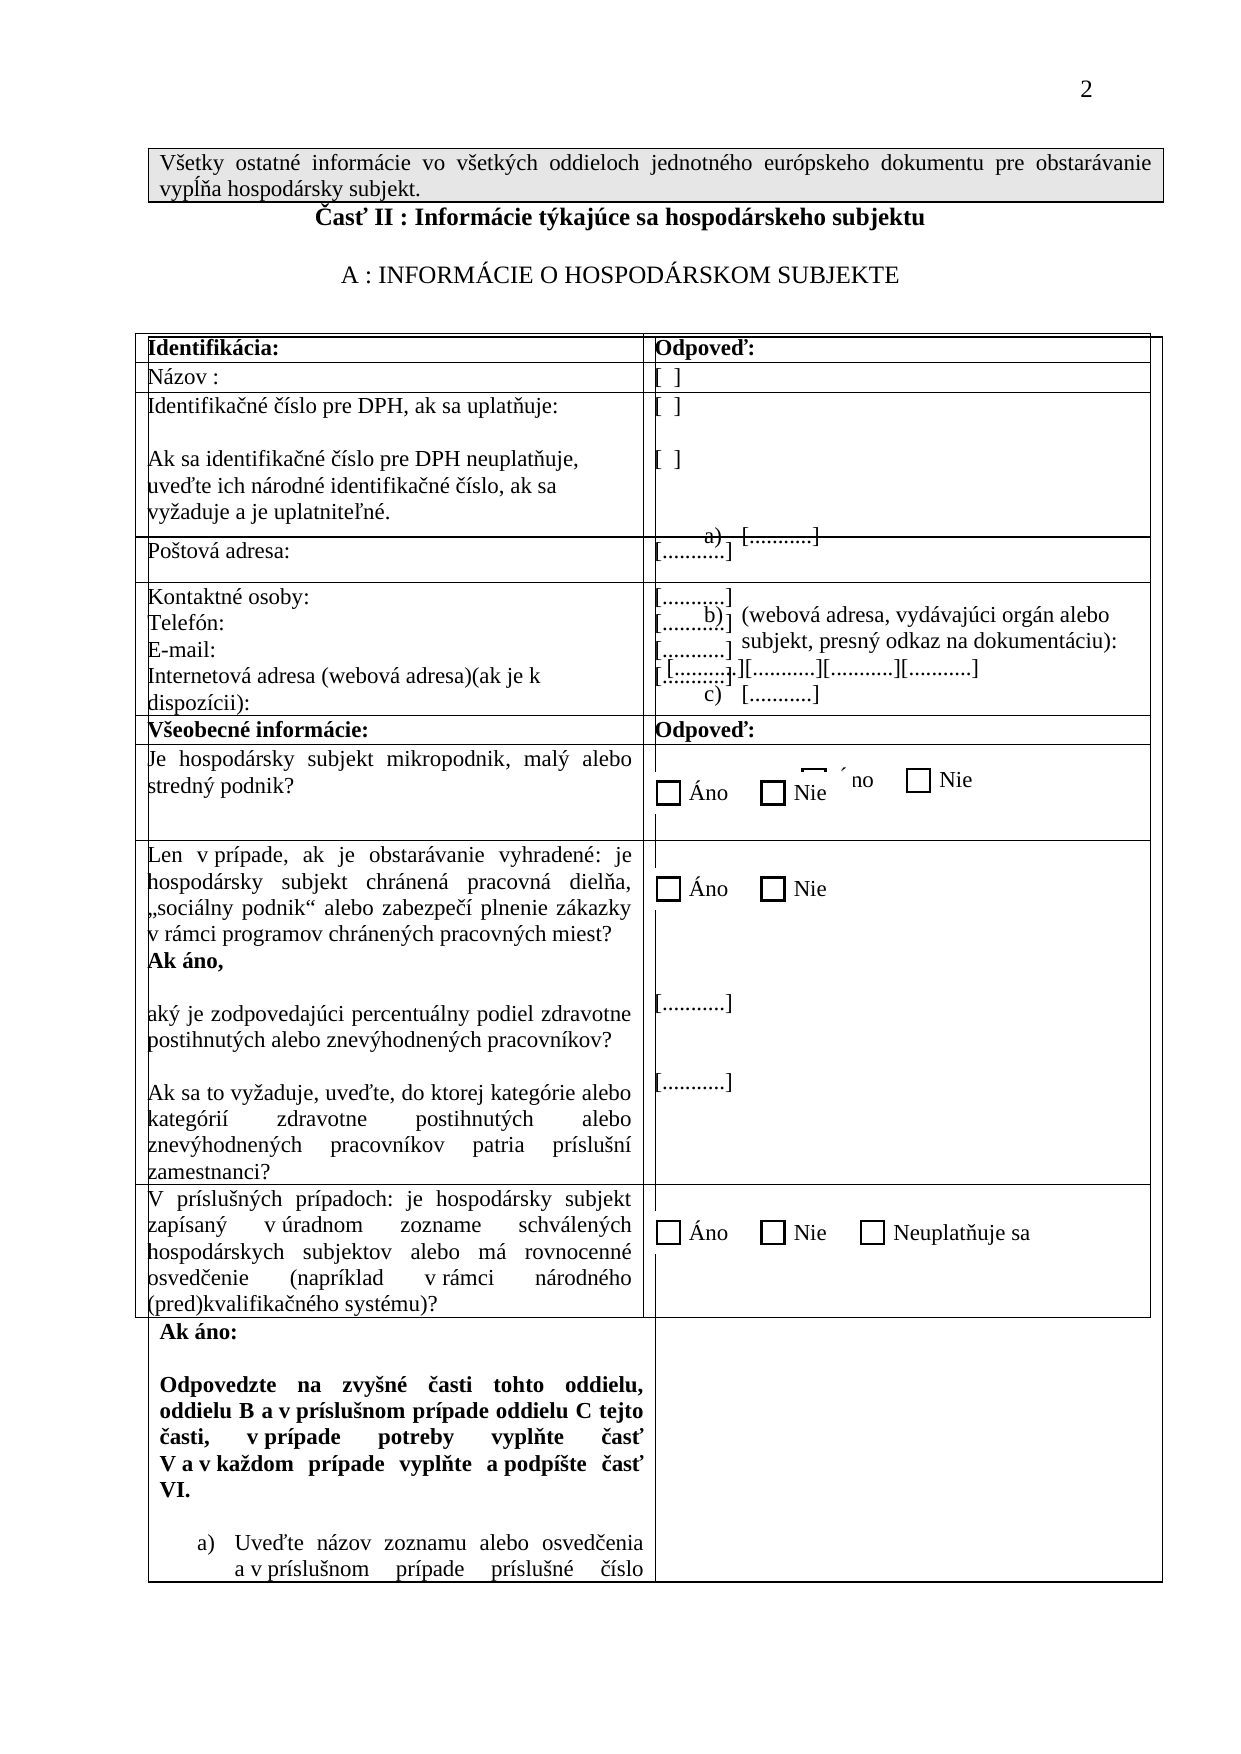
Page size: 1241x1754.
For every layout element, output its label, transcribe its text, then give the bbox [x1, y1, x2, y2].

table_cell [ ] [644, 363, 1150, 392]
table_cell [...........] [644, 538, 1150, 582]
table_header Všetky ostatné informácie vo všetkých oddieloch jednotného európskeho dokumentu pre obstarávanie vypĺňa hospodársky subjekt. [149, 149, 1163, 201]
table_cell Kontaktné osoby: Telefón: E-mail: Internetová adresa (webová adresa)(ak je k dispozícii): [136, 583, 643, 715]
table_cell [...........] [...........] [644, 841, 1150, 1184]
table_cell [...........] [...........] [...........] [...........] [644, 583, 1150, 715]
table_cell Poštová adresa: [136, 538, 643, 582]
table_header Identifikácia: [136, 334, 643, 362]
table_cell [ ] [ ] [644, 393, 1150, 536]
table_cell [644, 745, 1150, 840]
text Časť II : Informácie týkajúce sa hospodárskeho subjektu [148, 203, 1093, 231]
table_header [656, 338, 1162, 1581]
text A : INFORMÁCIE O HOSPODÁRSKOM SUBJEKTE [148, 260, 1093, 289]
table_cell Len v prípade, ak je obstarávanie vyhradené: je hospodársky subjekt chránená pracovná dielňa, „sociálny podnik“ alebo zabezpečí plnenie zákazky v rámci programov chránených pracovných miest? Ak áno, aký je zodpovedajúci percentuálny podiel zdravotne postihnutých alebo znevýhodnených pracovníkov? Ak sa to vyžaduje, uveďte, do ktorej kategórie alebo kategórií zdravotne postihnutých alebo znevýhodnených pracovníkov patria príslušní zamestnanci? [136, 841, 643, 1184]
table_cell [644, 1185, 1150, 1317]
table_cell V príslušných prípadoch: je hospodársky subjekt zapísaný v úradnom zozname schválených hospodárskych subjektov alebo má rovnocenné osvedčenie (napríklad v rámci národného (pred)kvalifikačného systému)? [136, 1185, 643, 1317]
table_header Odpoveď: [644, 334, 1150, 362]
table_cell Názov : [136, 363, 643, 392]
table_cell Je hospodársky subjekt mikropodnik, malý alebo stredný podnik? [136, 745, 643, 840]
table_cell Všeobecné informácie: [136, 716, 643, 744]
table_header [149, 1318, 655, 1581]
table_cell Odpoveď: [644, 716, 1150, 744]
table_cell Identifikačné číslo pre DPH, ak sa uplatňuje: Ak sa identifikačné číslo pre DPH neuplatňuje, uveďte ich národné identifikačné číslo, ak sa vyžaduje a je uplatniteľné. [136, 393, 643, 536]
